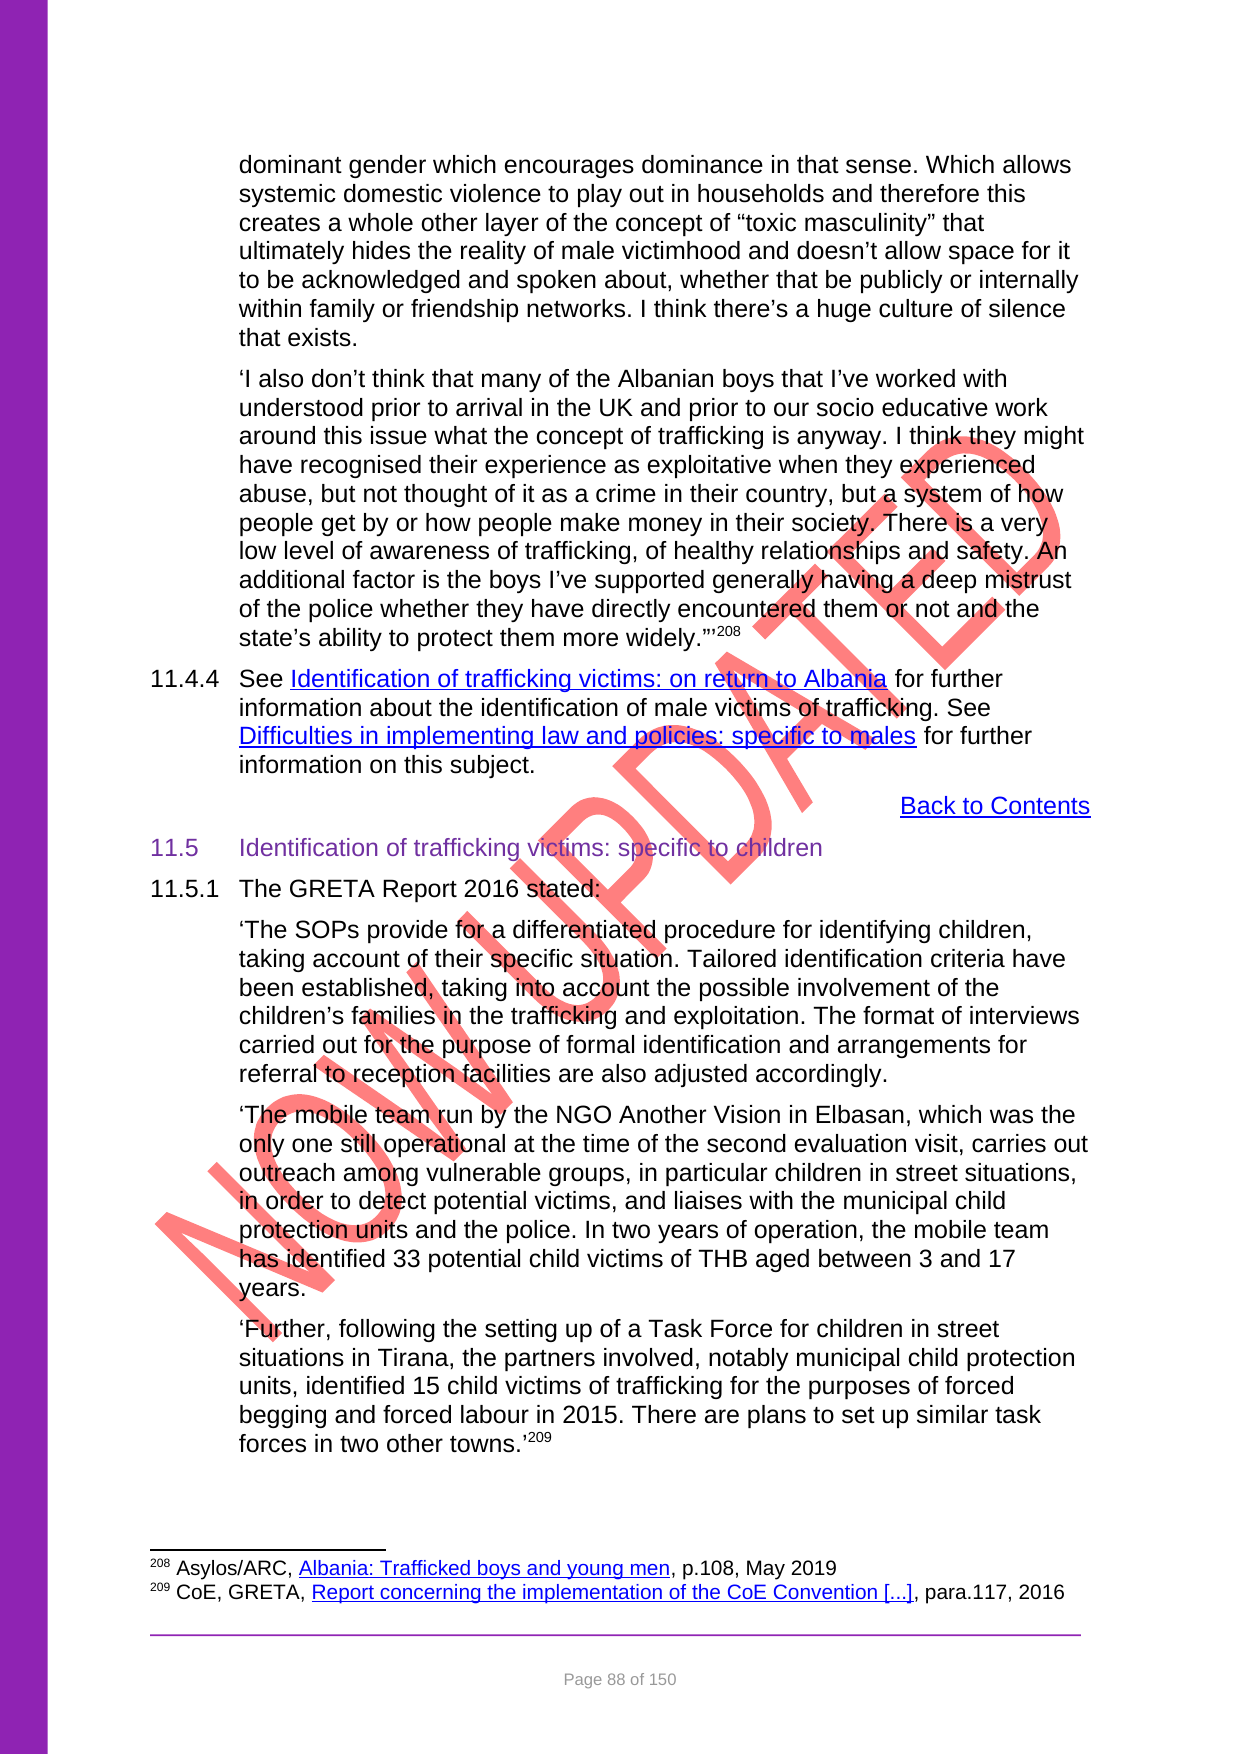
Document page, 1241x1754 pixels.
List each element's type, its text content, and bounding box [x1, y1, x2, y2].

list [239, 150, 1090, 351]
list ‘The SOPs provide for a differentiated procedure for identifying children, taking account of their specific situation. Tailored identification criteria have been established, taking into account the possible involvement of the children’s families in the trafficking and exploitation. The format of interviews carried out for the purpose of formal identification and arrangements for referral to reception facilities are also adjusted accordingly. [239, 915, 1090, 1087]
subtitle Identification of trafficking victims: specific to children [150, 832, 1090, 861]
list ‘I also don’t think that many of the Albanian boys that I’ve worked with understood prior to arrival in the UK and prior to our socio educative work around this issue what the concept of trafficking is anyway. I think they might have recognised their experience as exploitative when they experienced abuse, but not thought of it as a crime in their country, but a system of how people get by or how people make money in their society. There is a very low level of awareness of trafficking, of healthy relationships and safety. An additional factor is the boys I’ve supported generally having a deep mistrust of the police whether they have directly encountered them or not and the state’s ability to protect them more widely.”’ [239, 364, 1090, 651]
list ‘The mobile team run by the NGO Another Vision in Elbasan, which was the only one still operational at the time of the second evaluation visit, carries out outreach among vulnerable groups, in particular children in street situations, in order to detect potential victims, and liaises with the municipal child protection units and the police. In two years of operation, the mobile team has identified 33 potential child victims of THB aged between 3 and 17 years. [239, 1100, 1090, 1301]
text Back to Contents [150, 791, 1090, 820]
list See Identification of trafficking victims: on return to Albania for further information about the identification of male victims of trafficking. See Difficulties in implementing law and policies: specific to males for further information on this subject. [150, 664, 1090, 779]
list ‘Further, following the setting up of a Task Force for children in street situations in Tirana, the partners involved, notably municipal child protection units, identified 15 child victims of trafficking for the purposes of forced begging and forced labour in 2015. There are plans to set up similar task forces in two other towns.’ [239, 1314, 1090, 1457]
list The GRETA Report 2016 stated: [150, 874, 1090, 902]
